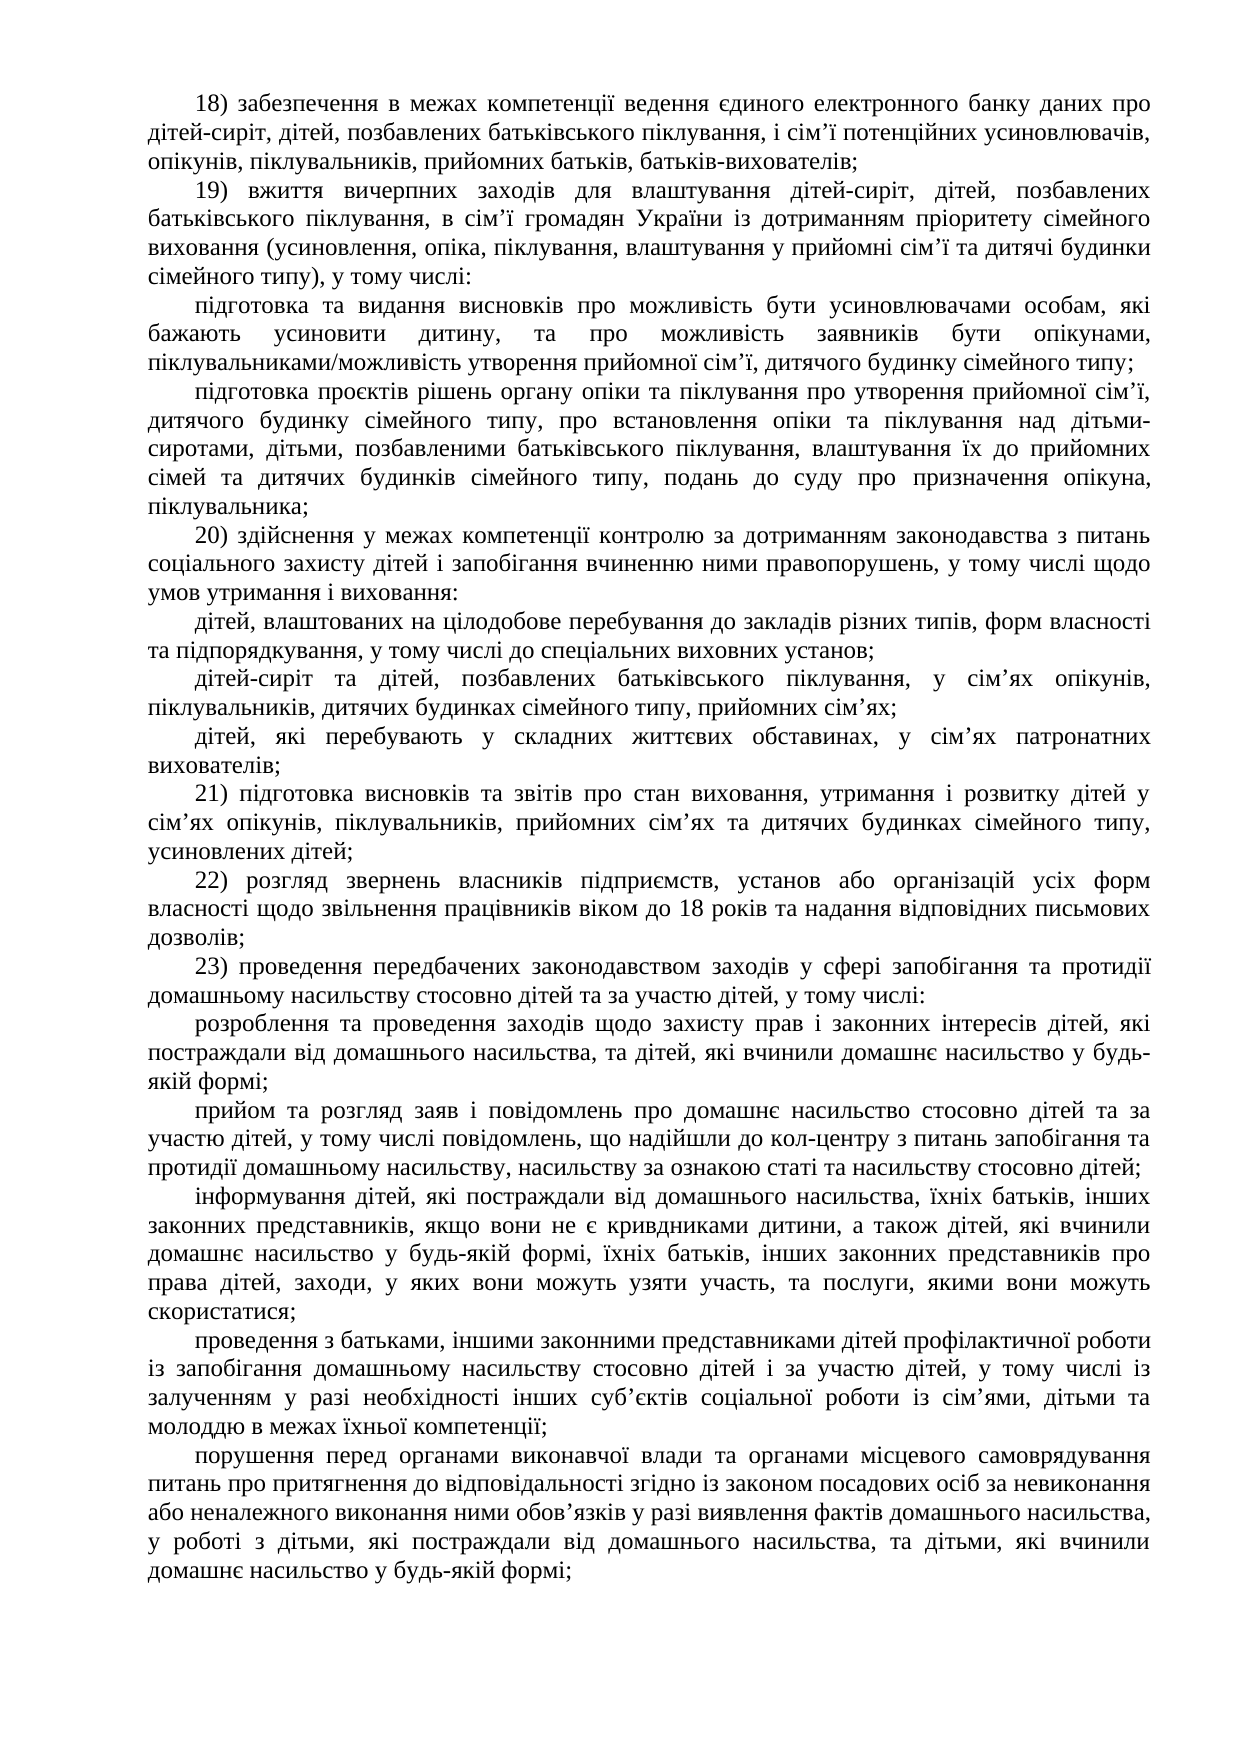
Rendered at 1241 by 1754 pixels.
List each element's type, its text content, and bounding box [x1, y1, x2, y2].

text 19) вжиття вичерпних заходів для влаштування дітей-сиріт, дітей, позбавлених батьківського піклування, в сім’ї громадян України із дотриманням пріоритету сімейного виховання (усиновлення, опіка, піклування, влаштування у прийомні сім’ї та дитячі будинки сімейного типу), у тому числі: [148, 175, 1152, 290]
text підготовка та видання висновків про можливість бути усиновлювачами особам, які бажають усиновити дитину, та про можливість заявників бути опікунами, піклувальниками/можливість утворення прийомної сім’ї, дитячого будинку сімейного типу; [148, 290, 1152, 376]
text інформування дітей, які постраждали від домашнього насильства, їхніх батьків, інших законних представників, якщо вони не є кривдниками дитини, а також дітей, які вчинили домашнє насильство у будь-якій формі, їхніх батьків, інших законних представників про права дітей, заходи, у яких вони можуть узяти участь, та послуги, якими вони можуть скористатися; [148, 1181, 1152, 1325]
text 18) забезпечення в межах компетенції ведення єдиного електронного банку даних про дітей-сиріт, дітей, позбавлених батьківського піклування, і сім’ї потенційних усиновлювачів, опікунів, піклувальників, прийомних батьків, батьків-вихователів; [148, 88, 1152, 175]
text прийом та розгляд заяв і повідомлень про домашнє насильство стосовно дітей та за участю дітей, у тому числі повідомлень, що надійшли до кол-центру з питань запобігання та протидії домашньому насильству, насильству за ознакою статі та насильству стосовно дітей; [148, 1095, 1152, 1181]
text 20) здійснення у межах компетенції контролю за дотриманням законодавства з питань соціального захисту дітей і запобігання вчиненню ними правопорушень, у тому числі щодо умов утримання і виховання: [148, 520, 1152, 606]
text дітей, які перебувають у складних життєвих обставинах, у сім’ях патронатних вихователів; [148, 721, 1152, 778]
text підготовка проєктів рішень органу опіки та піклування про утворення прийомної сім’ї, дитячого будинку сімейного типу, про встановлення опіки та піклування над дітьми-сиротами, дітьми, позбавленими батьківського піклування, влаштування їх до прийомних сімей та дитячих будинків сімейного типу, подань до суду про призначення опікуна, піклувальника; [148, 376, 1152, 520]
text порушення перед органами виконавчої влади та органами місцевого самоврядування питань про притягнення до відповідальності згідно із законом посадових осіб за невиконання або неналежного виконання ними обов’язків у разі виявлення фактів домашнього насильства, у роботі з дітьми, які постраждали від домашнього насильства, та дітьми, які вчинили домашнє насильство у будь-якій формі; [148, 1440, 1152, 1583]
text розроблення та проведення заходів щодо захисту прав і законних інтересів дітей, які постраждали від домашнього насильства, та дітей, які вчинили домашнє насильство у будь-якій формі; [148, 1008, 1152, 1095]
text 21) підготовка висновків та звітів про стан виховання, утримання і розвитку дітей у сім’ях опікунів, піклувальників, прийомних сім’ях та дитячих будинках сімейного типу, усиновлених дітей; [148, 778, 1152, 865]
text 22) розгляд звернень власників підприємств, установ або організацій усіх форм власності щодо звільнення працівників віком до 18 років та надання відповідних письмових дозволів; [148, 865, 1152, 951]
text дітей-сиріт та дітей, позбавлених батьківського піклування, у сім’ях опікунів, піклувальників, дитячих будинках сімейного типу, прийомних сім’ях; [148, 663, 1152, 721]
text 23) проведення передбачених законодавством заходів у сфері запобігання та протидії домашньому насильству стосовно дітей та за участю дітей, у тому числі: [148, 951, 1152, 1008]
text проведення з батьками, іншими законними представниками дітей профілактичної роботи із запобігання домашньому насильству стосовно дітей і за участю дітей, у тому числі із залученням у разі необхідності інших суб’єктів соціальної роботи із сім’ями, дітьми та молоддю в межах їхньої компетенції; [148, 1325, 1152, 1440]
text дітей, влаштованих на цілодобове перебування до закладів різних типів, форм власності та підпорядкування, у тому числі до спеціальних виховних установ; [148, 606, 1152, 663]
